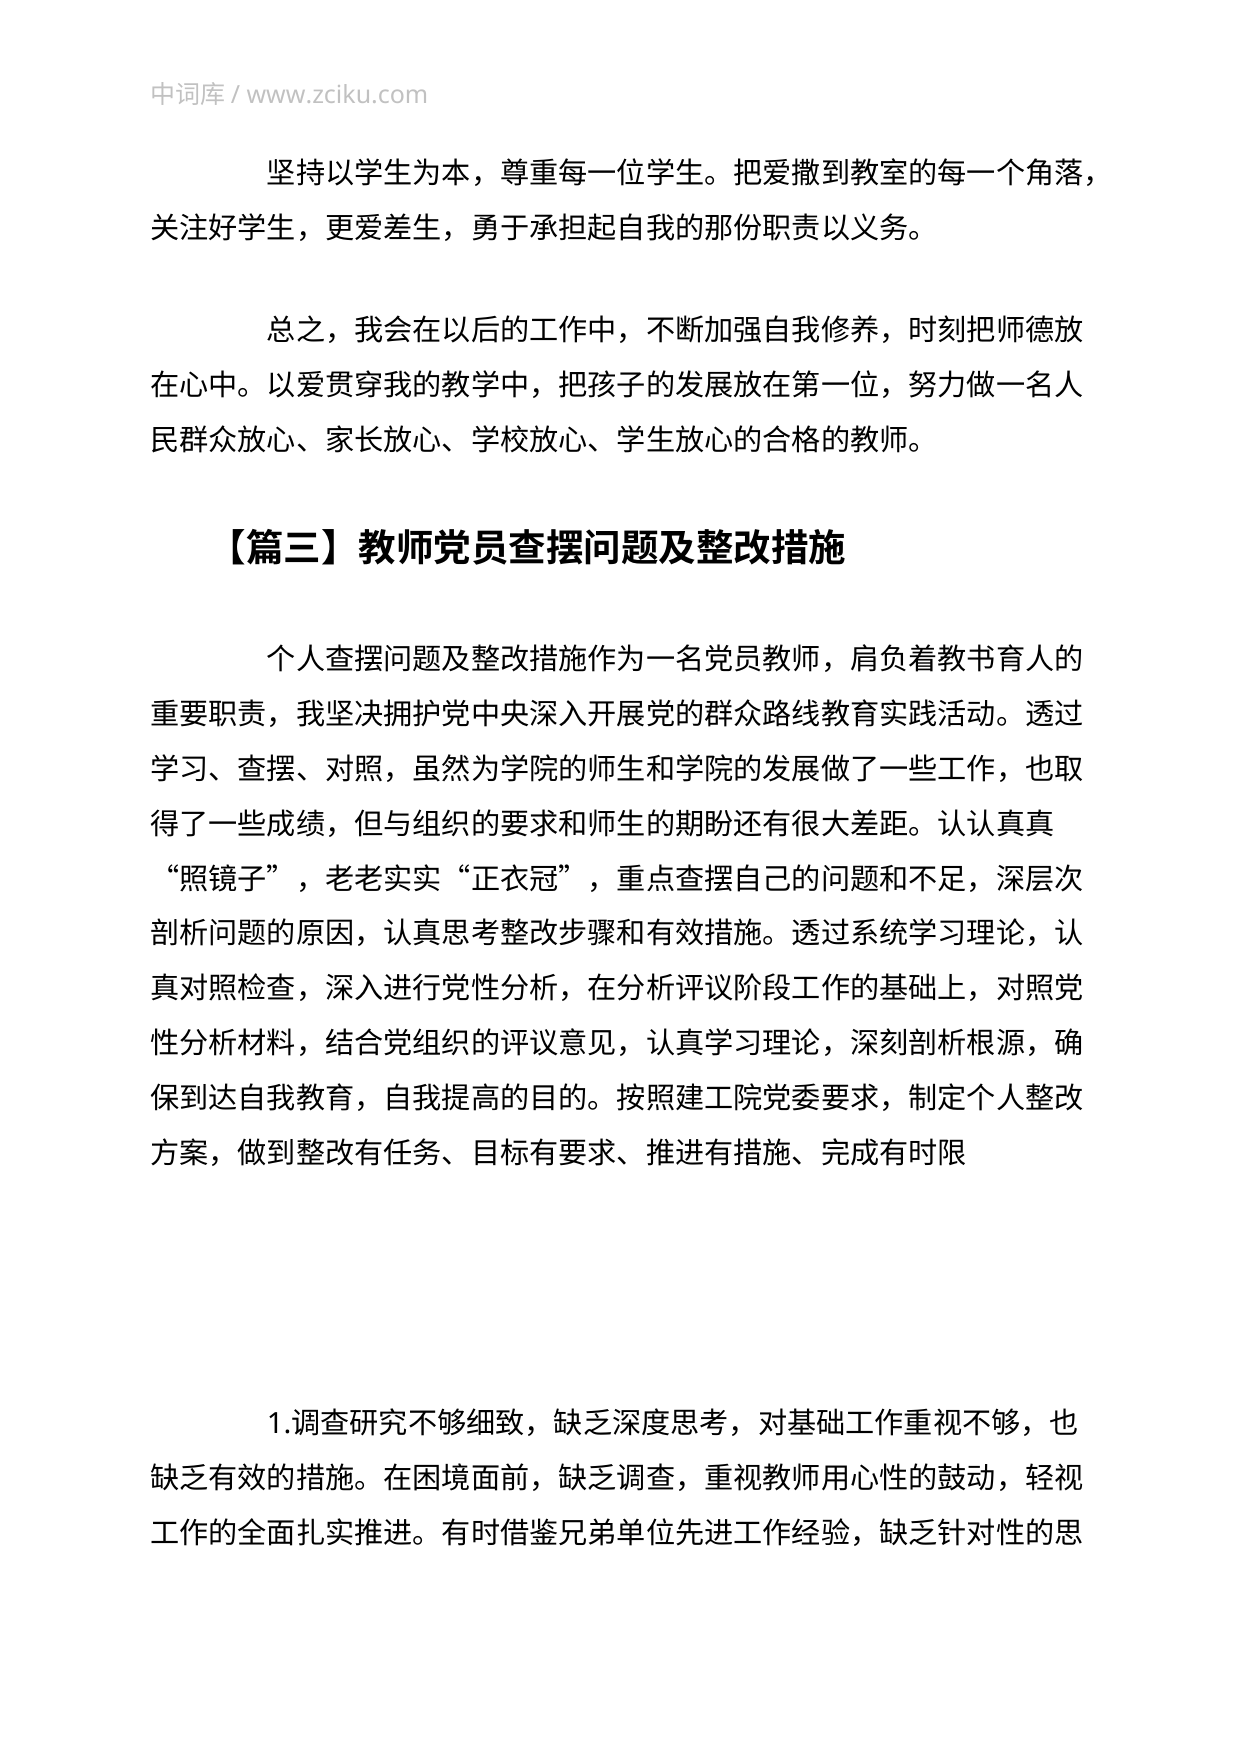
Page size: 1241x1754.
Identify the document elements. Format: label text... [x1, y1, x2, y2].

text 【篇三】教师党员查摆问题及整改措施 [150, 518, 1090, 572]
text 个人查摆问题及整改措施作为一名党员教师，肩负着教书育人的重要职责，我坚决拥护党中央深入开展党的群众路线教育实践活动。透过学习、查摆、对照，虽然为学院的师生和学院的发展做了一些工作，也取得了一些成绩，但与组织的要求和师生的期盼还有很大差距。认认真真“照镜子”，老老实实“正衣冠”，重点查摆自己的问题和不足，深层次剖析问题的原因，认真思考整改步骤和有效措施。透过系统学习理论，认真对照检查，深入进行党性分析，在分析评议阶段工作的基础上，对照党性分析材料，结合党组织的评议意见，认真学习理论，深刻剖析根源，确保到达自我教育，自我提高的目的。按照建工院党委要求，制定个人整改方案，做到整改有任务、目标有要求、推进有措施、完成有时限 [150, 636, 1090, 1172]
text 总之，我会在以后的工作中，不断加强自我修养，时刻把师德放在心中。以爱贯穿我的教学中，把孩子的发展放在第一位，努力做一名人民群众放心、家长放心、学校放心、学生放心的合格的教师。 [150, 307, 1090, 459]
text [150, 1400, 1090, 1552]
text 坚持以学生为本，尊重每一位学生。把爱撒到教室的每一个角落，关注好学生，更爱差生，勇于承担起自我的那份职责以义务。 [150, 150, 1090, 247]
